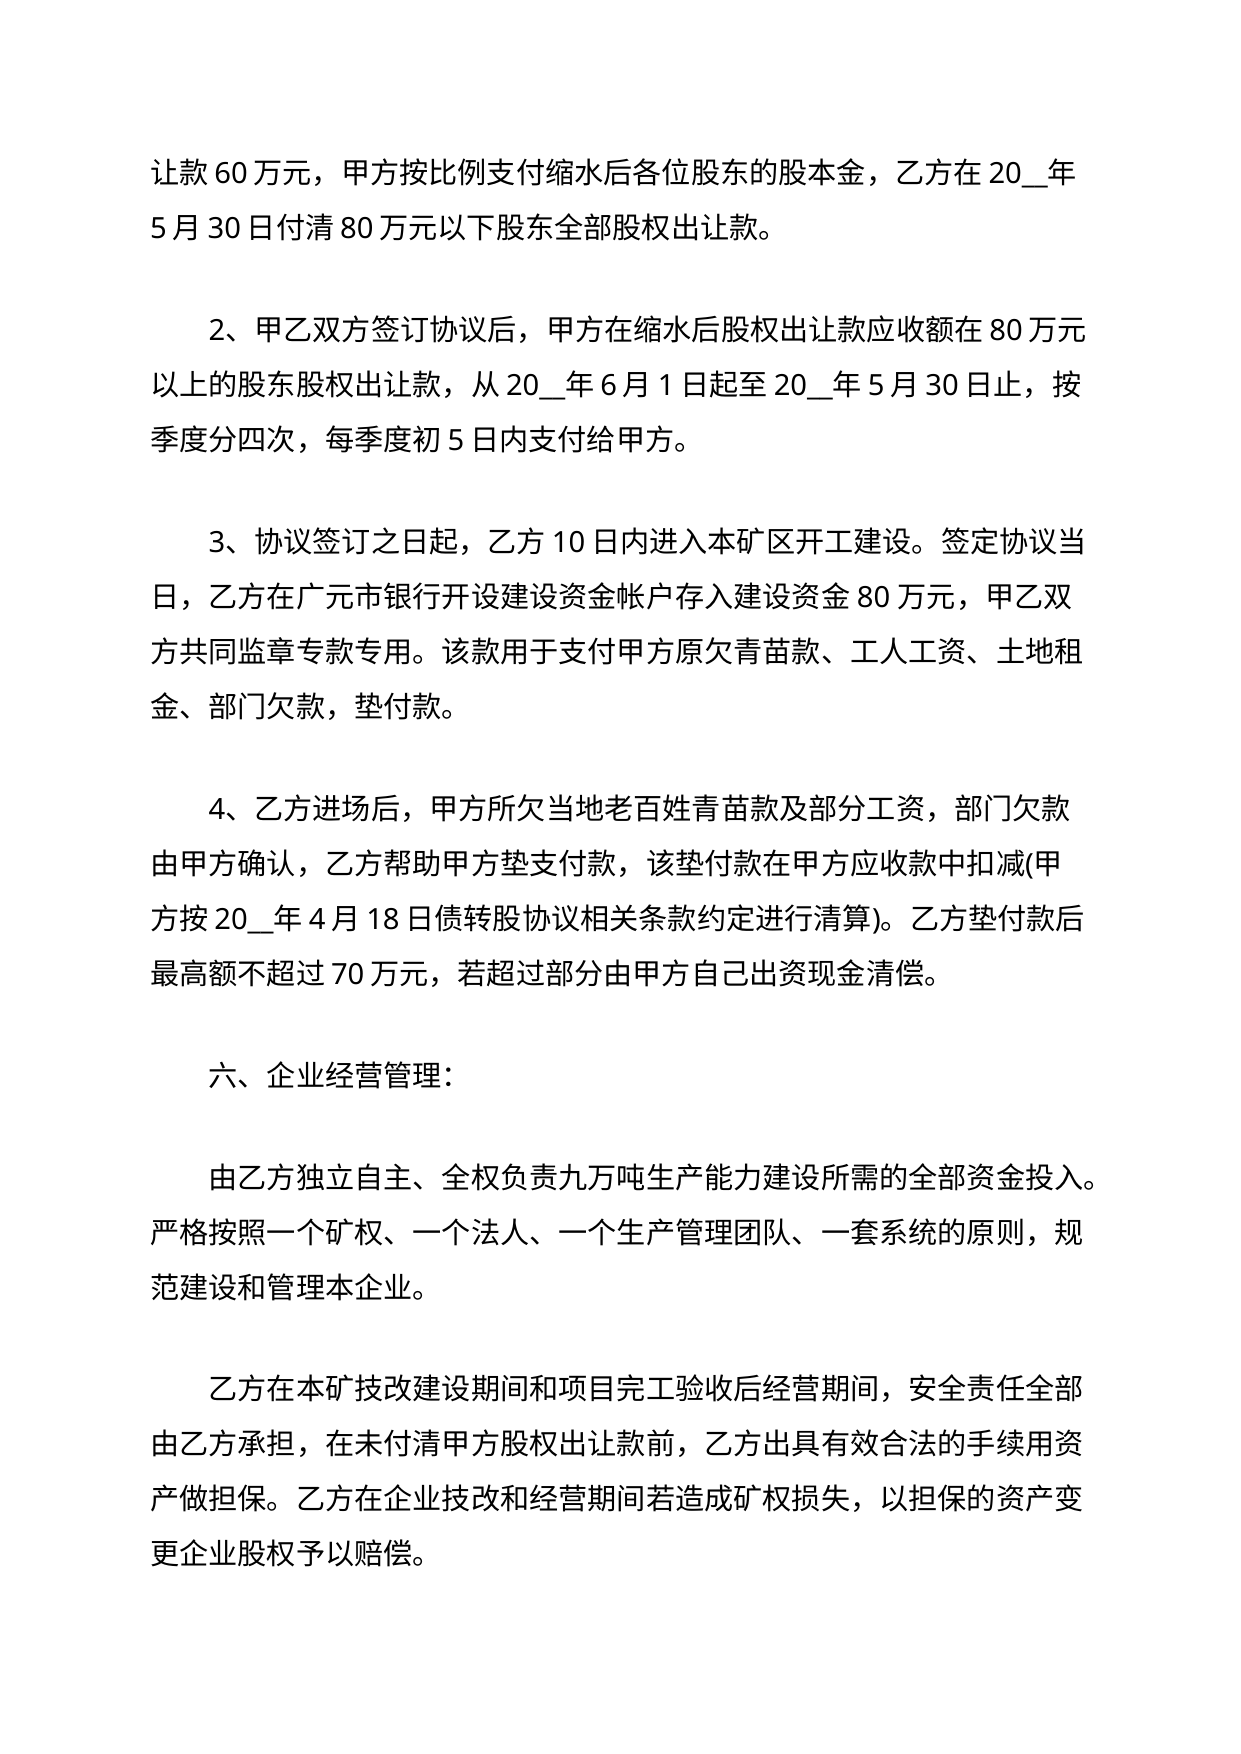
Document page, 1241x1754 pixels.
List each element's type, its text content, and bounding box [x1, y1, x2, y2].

text 3、协议签订之日起，乙方10日内进入本矿区开工建设。签定协议当日，乙方在广元市银行开设建设资金帐户存入建设资金 80 万元，甲乙双方共同监章专款专用。该款用于支付甲方原欠青苗款、工人工资、土地租金、部门欠款，垫付款。 [150, 519, 1090, 726]
text 2、甲乙双方签订协议后，甲方在缩水后股权出让款应收额在80万元以上的股东股权出让款，从20__年6月1日起至20__年5月30日止，按季度分四次，每季度初5日内支付给甲方。 [150, 307, 1090, 459]
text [150, 150, 1090, 247]
text 乙方在本矿技改建设期间和项目完工验收后经营期间，安全责任全部由乙方承担，在未付清甲方股权出让款前，乙方出具有效合法的手续用资产做担保。乙方在企业技改和经营期间若造成矿权损失，以担保的资产变更企业股权予以赔偿。 [150, 1366, 1090, 1573]
text 4、乙方进场后，甲方所欠当地老百姓青苗款及部分工资，部门欠款由甲方确认，乙方帮助甲方垫支付款，该垫付款在甲方应收款中扣减(甲方按20__年4月18日债转股协议相关条款约定进行清算)。乙方垫付款后最高额不超过70万元，若超过部分由甲方自己出资现金清偿。 [150, 786, 1090, 993]
text 六、企业经营管理： [150, 1053, 1090, 1095]
text 由乙方独立自主、全权负责九万吨生产能力建设所需的全部资金投入。严格按照一个矿权、一个法人、一个生产管理团队、一套系统的原则，规范建设和管理本企业。 [150, 1154, 1090, 1306]
